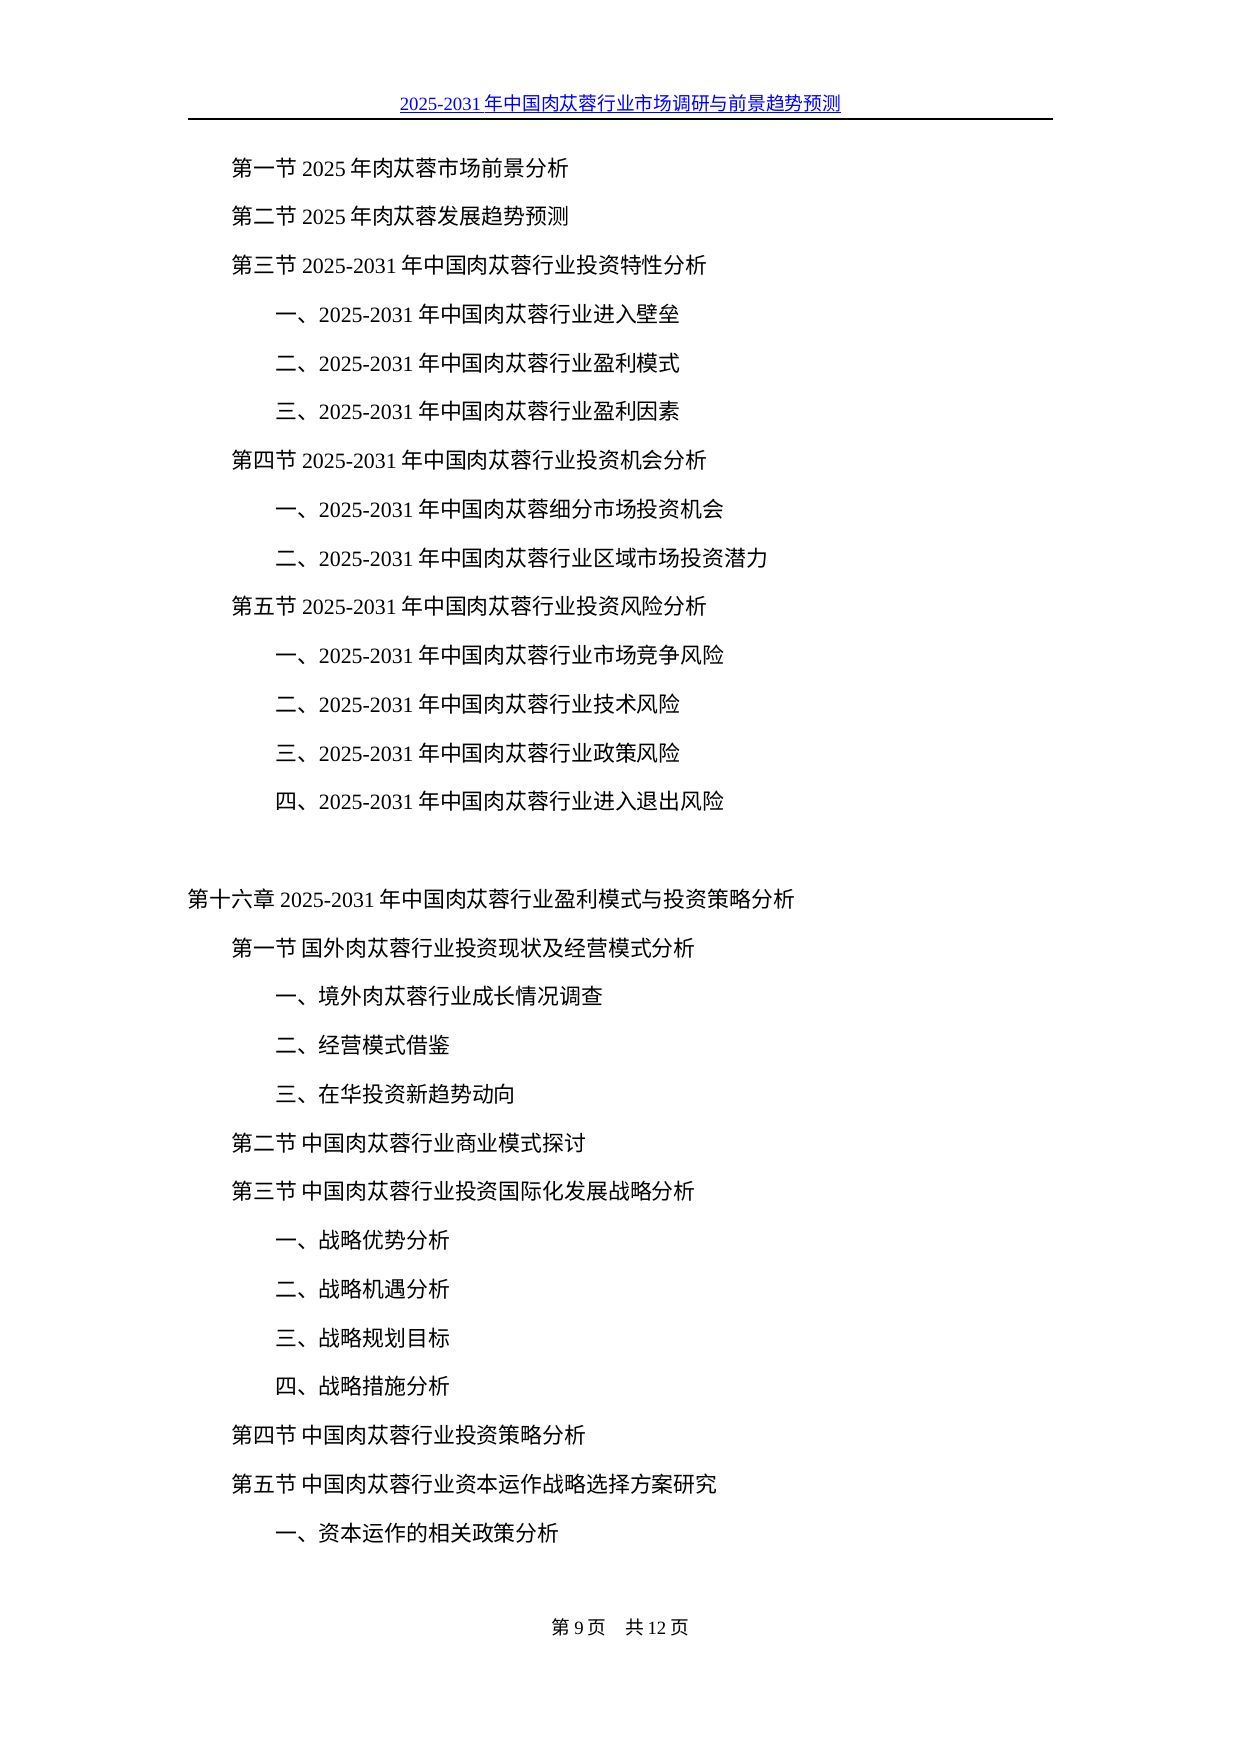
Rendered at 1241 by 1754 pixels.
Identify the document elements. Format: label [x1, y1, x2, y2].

text [187, 150, 1053, 1548]
